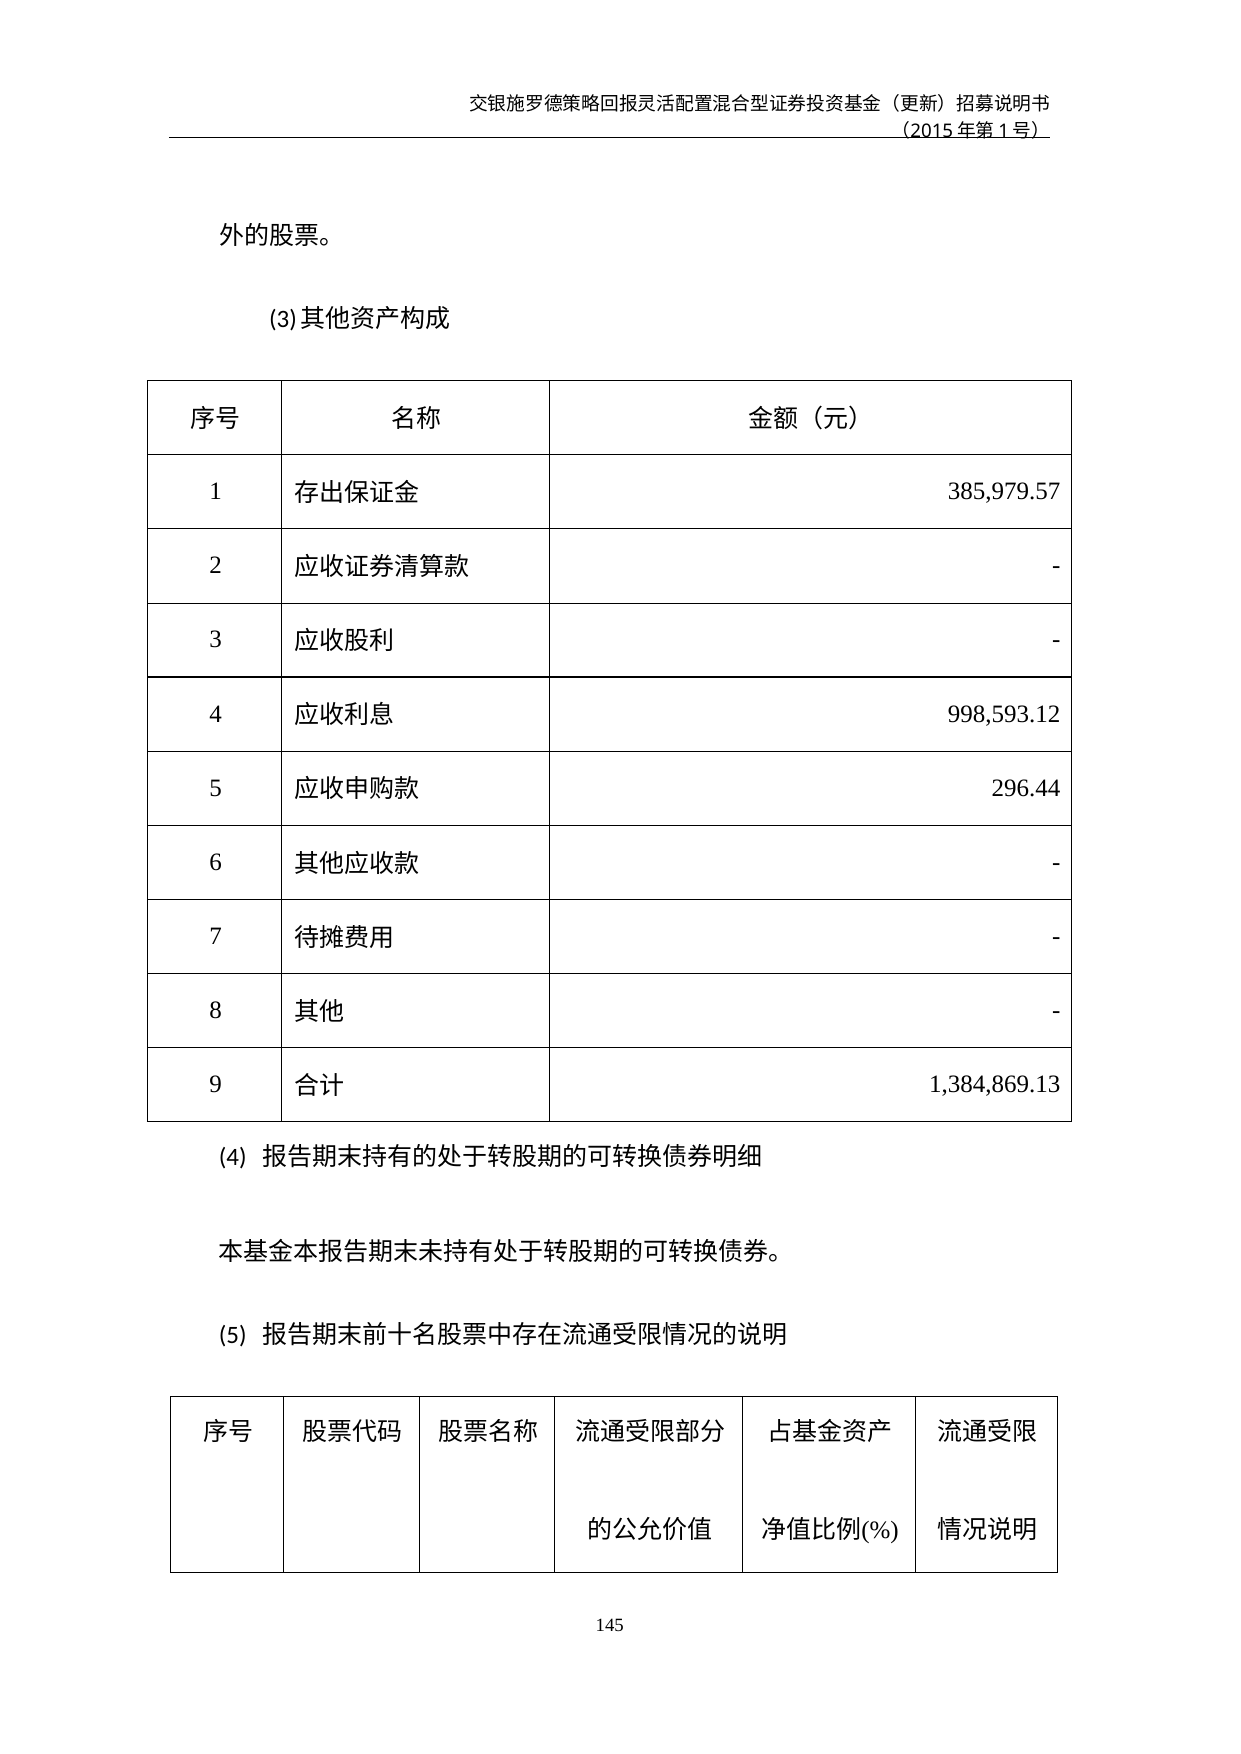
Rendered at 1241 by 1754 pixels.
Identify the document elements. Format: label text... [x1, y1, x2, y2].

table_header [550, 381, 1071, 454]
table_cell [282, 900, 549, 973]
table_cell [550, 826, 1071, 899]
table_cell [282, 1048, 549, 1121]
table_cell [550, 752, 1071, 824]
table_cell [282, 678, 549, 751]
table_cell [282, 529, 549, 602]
list 报告期末持有的处于转股期的可转换债券明细 [219, 1122, 1050, 1187]
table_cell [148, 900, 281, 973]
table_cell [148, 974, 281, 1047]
text 本基金本报告期末未持有处于转股期的可转换债券。 [169, 1217, 1068, 1282]
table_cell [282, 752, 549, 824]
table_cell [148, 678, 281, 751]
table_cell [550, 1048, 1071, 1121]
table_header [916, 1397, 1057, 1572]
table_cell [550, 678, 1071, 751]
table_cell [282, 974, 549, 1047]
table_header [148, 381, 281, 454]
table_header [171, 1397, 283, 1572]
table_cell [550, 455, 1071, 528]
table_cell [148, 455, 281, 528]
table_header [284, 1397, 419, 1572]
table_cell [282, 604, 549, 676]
list 其他资产构成 [219, 284, 1050, 349]
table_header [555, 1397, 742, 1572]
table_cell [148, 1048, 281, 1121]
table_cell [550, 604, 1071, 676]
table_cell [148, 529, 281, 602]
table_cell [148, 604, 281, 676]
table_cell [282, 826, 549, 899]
list 报告期末前十名股票中存在流通受限情况的说明 [219, 1301, 1050, 1366]
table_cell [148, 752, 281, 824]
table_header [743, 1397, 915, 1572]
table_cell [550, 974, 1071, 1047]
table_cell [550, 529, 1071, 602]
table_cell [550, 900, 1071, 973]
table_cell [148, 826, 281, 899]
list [219, 201, 1050, 266]
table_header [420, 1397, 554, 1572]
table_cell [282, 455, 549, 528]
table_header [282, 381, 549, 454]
